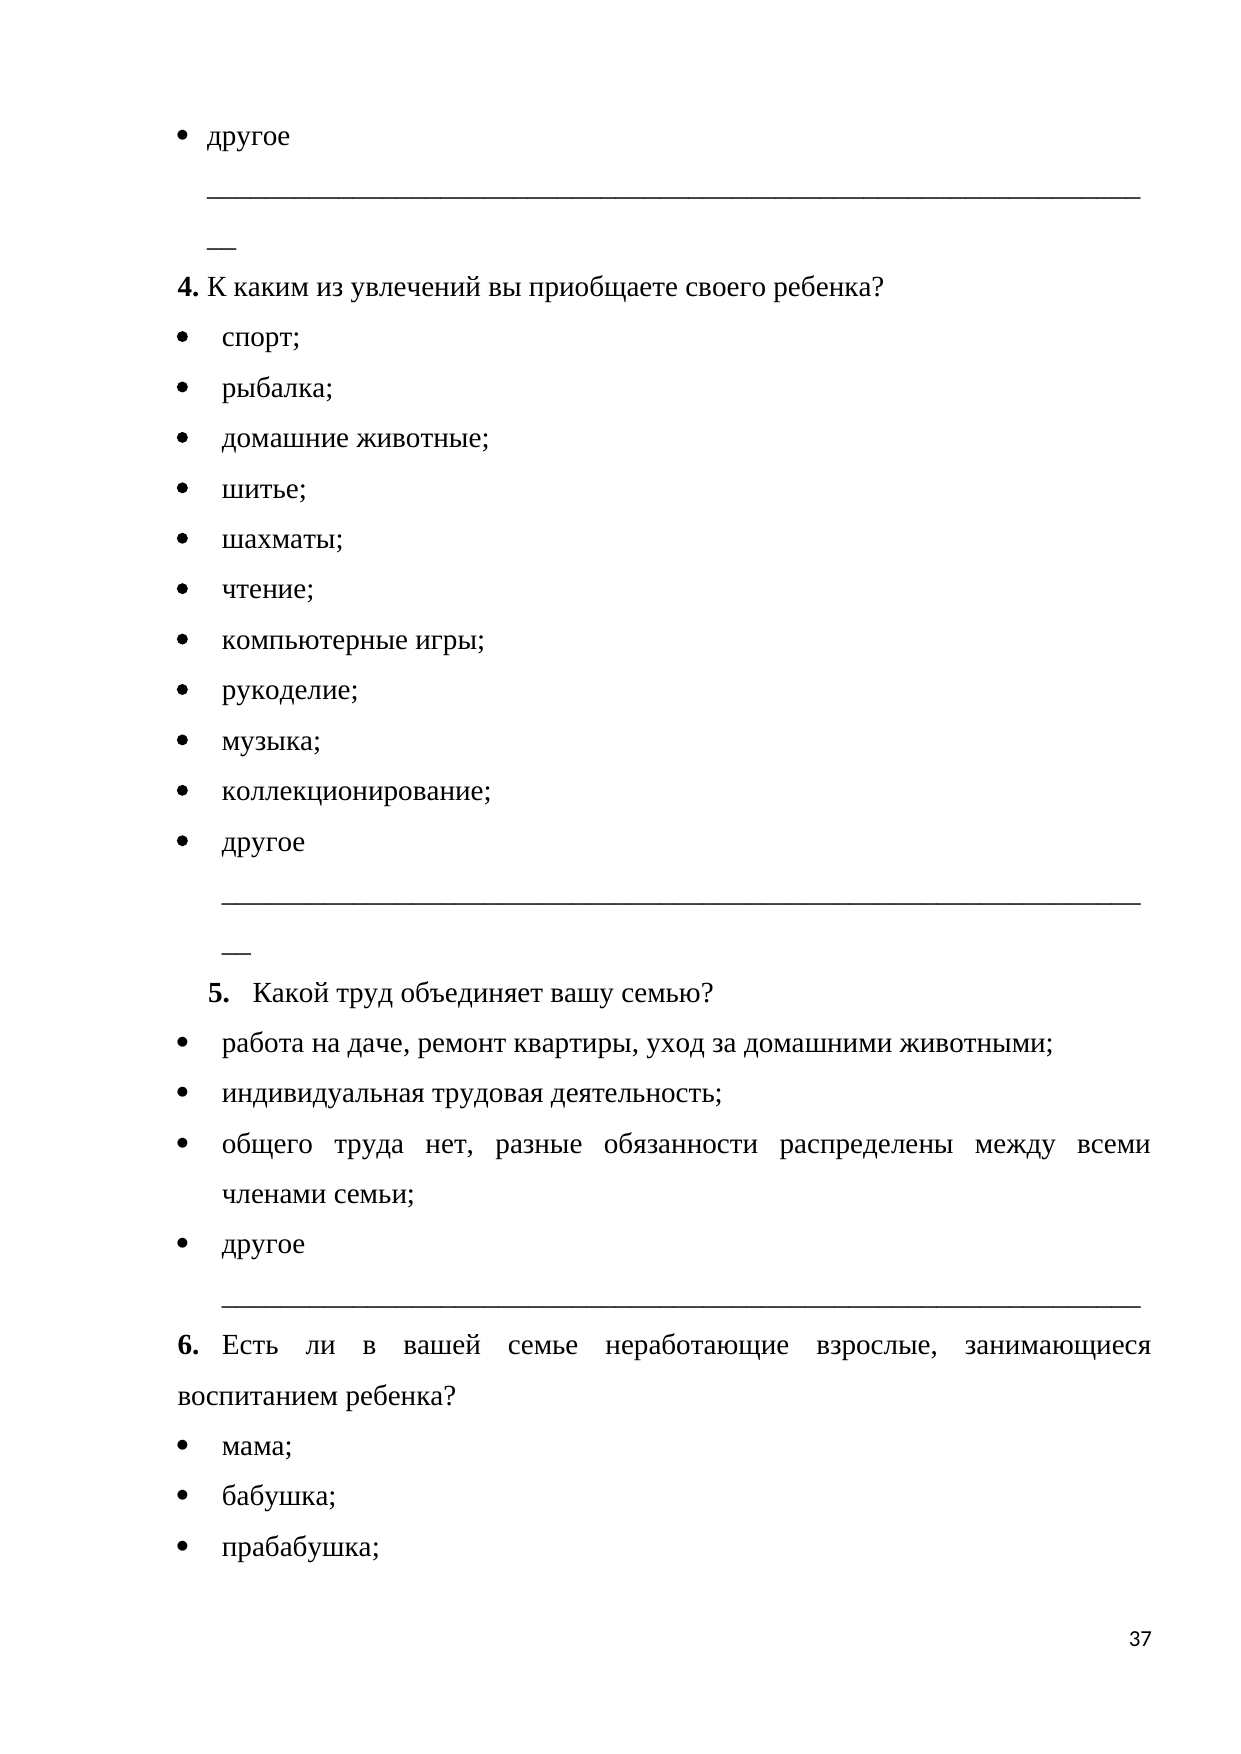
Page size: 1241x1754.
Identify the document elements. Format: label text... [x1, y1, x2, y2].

list работа на даче, ремонт квартиры, уход за домашними животными; [177, 1025, 1152, 1059]
list коллекционирование; [177, 773, 1152, 807]
list другое __________________________________________________________________ [177, 118, 1152, 252]
list Есть ли в вашей семье неработающие взрослые, занимающиеся воспитанием ребенка? [177, 1327, 1152, 1411]
list К каким из увлечений вы приобщаете своего ребенка? [177, 269, 1152, 303]
list спорт; [177, 319, 1152, 353]
list компьютерные игры; [177, 622, 1152, 656]
list другое _________________________________________________________________ [177, 824, 1152, 958]
list чтение; [177, 572, 1152, 605]
list мама; [177, 1428, 1152, 1462]
list индивидуальная трудовая деятельность; [177, 1075, 1152, 1109]
list общего труда нет, разные обязанности распределены между всеми членами семьи; [177, 1126, 1152, 1210]
list шитье; [177, 471, 1152, 504]
list домашние животные; [177, 420, 1152, 454]
list прабабушка; [177, 1529, 1152, 1562]
list музыка; [177, 723, 1152, 756]
list рыбалка; [177, 370, 1152, 403]
list шахматы; [177, 521, 1152, 555]
list рукоделие; [177, 672, 1152, 706]
list бабушка; [177, 1478, 1152, 1512]
list Какой труд объединяет вашу семью? [208, 975, 1152, 1008]
list другое _______________________________________________________________ [177, 1227, 1152, 1311]
